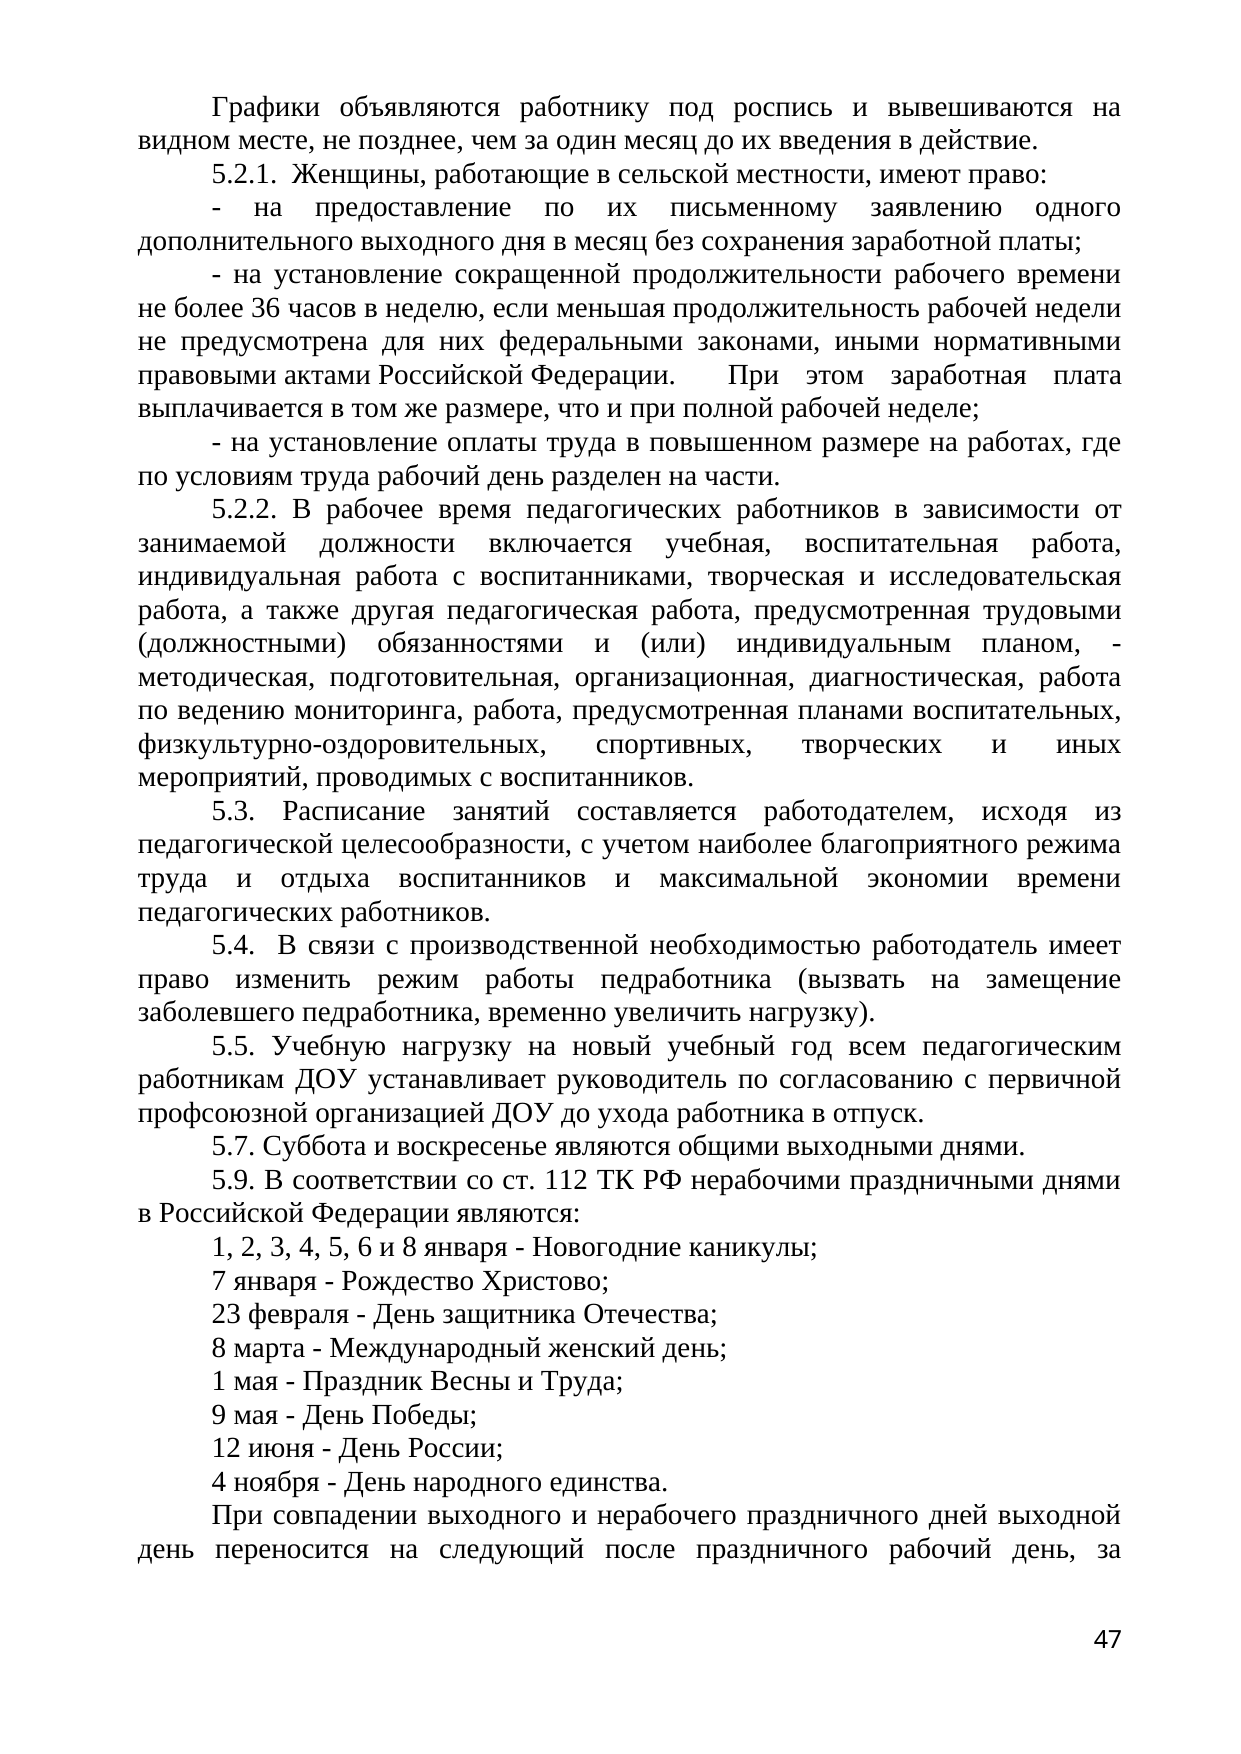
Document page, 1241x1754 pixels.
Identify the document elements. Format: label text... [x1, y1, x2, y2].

text 23 февраля - День защитника Отечества; [138, 1296, 1122, 1330]
text 1, 2, 3, 4, 5, 6 и 8 января - Новогодние каникулы; [138, 1229, 1122, 1263]
text 1 мая - Праздник Весны и Труда; [138, 1363, 1122, 1397]
text 8 марта - Международный женский день; [138, 1330, 1122, 1363]
text 5.2.1. Женщины, работающие в сельской местности, имеют право: [138, 156, 1122, 189]
text 4 ноября - День народного единства. [138, 1464, 1122, 1497]
text 5.9. В соответствии со ст. 112 ТК РФ нерабочими праздничными днями в Российской Федерации являются: [138, 1162, 1122, 1229]
text Графики объявляются работнику под роспись и вывешиваются на видном месте, не позднее, чем за один месяц до их введения в действие. [138, 89, 1122, 156]
text 5.2.2. В рабочее время педагогических работников в зависимости от занимаемой должности включается учебная, воспитательная работа, индивидуальная работа с воспитанниками, творческая и исследовательская работа, а также другая педагогическая работа, предусмотренная трудовыми (должностными) обязанностями и (или) индивидуальным планом, - методическая, подготовительная, организационная, диагностическая, работа по ведению мониторинга, работа, предусмотренная планами воспитательных, физкультурно-оздоровительных, спортивных, творческих и иных мероприятий, проводимых с воспитанников. [138, 491, 1122, 793]
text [138, 1497, 1122, 1564]
text 5.4. В связи с производственной необходимостью работодатель имеет право изменить режим работы педработника (вызвать на замещение заболевшего педработника, временно увеличить нагрузку). [138, 927, 1122, 1028]
text 5.3. Расписание занятий составляется работодателем, исходя из педагогической целесообразности, с учетом наиболее благоприятного режима труда и отдыха воспитанников и максимальной экономии времени педагогических работников. [138, 793, 1122, 927]
text - на установление сокращенной продолжительности рабочего времени не более 36 часов в неделю, если меньшая продолжительность рабочей недели не предусмотрена для них федеральными законами, иными нормативными правовыми актами Российской Федерации. При этом заработная плата выплачивается в том же размере, что и при полной рабочей неделе; [138, 256, 1122, 424]
text 7 января - Рождество Христово; [138, 1263, 1122, 1296]
text 5.7. Суббота и воскресенье являются общими выходными днями. [138, 1128, 1122, 1162]
text 9 мая - День Победы; [138, 1397, 1122, 1430]
text 5.5. Учебную нагрузку на новый учебный год всем педагогическим работникам ДОУ устанавливает руководитель по согласованию с первичной профсоюзной организацией ДОУ до ухода работника в отпуск. [138, 1028, 1122, 1128]
text - на предоставление по их письменному заявлению одного дополнительного выходного дня в месяц без сохранения заработной платы; [138, 189, 1122, 256]
text 12 июня - День России; [138, 1430, 1122, 1464]
text - на установление оплаты труда в повышенном размере на работах, где по условиям труда рабочий день разделен на части. [138, 424, 1122, 491]
